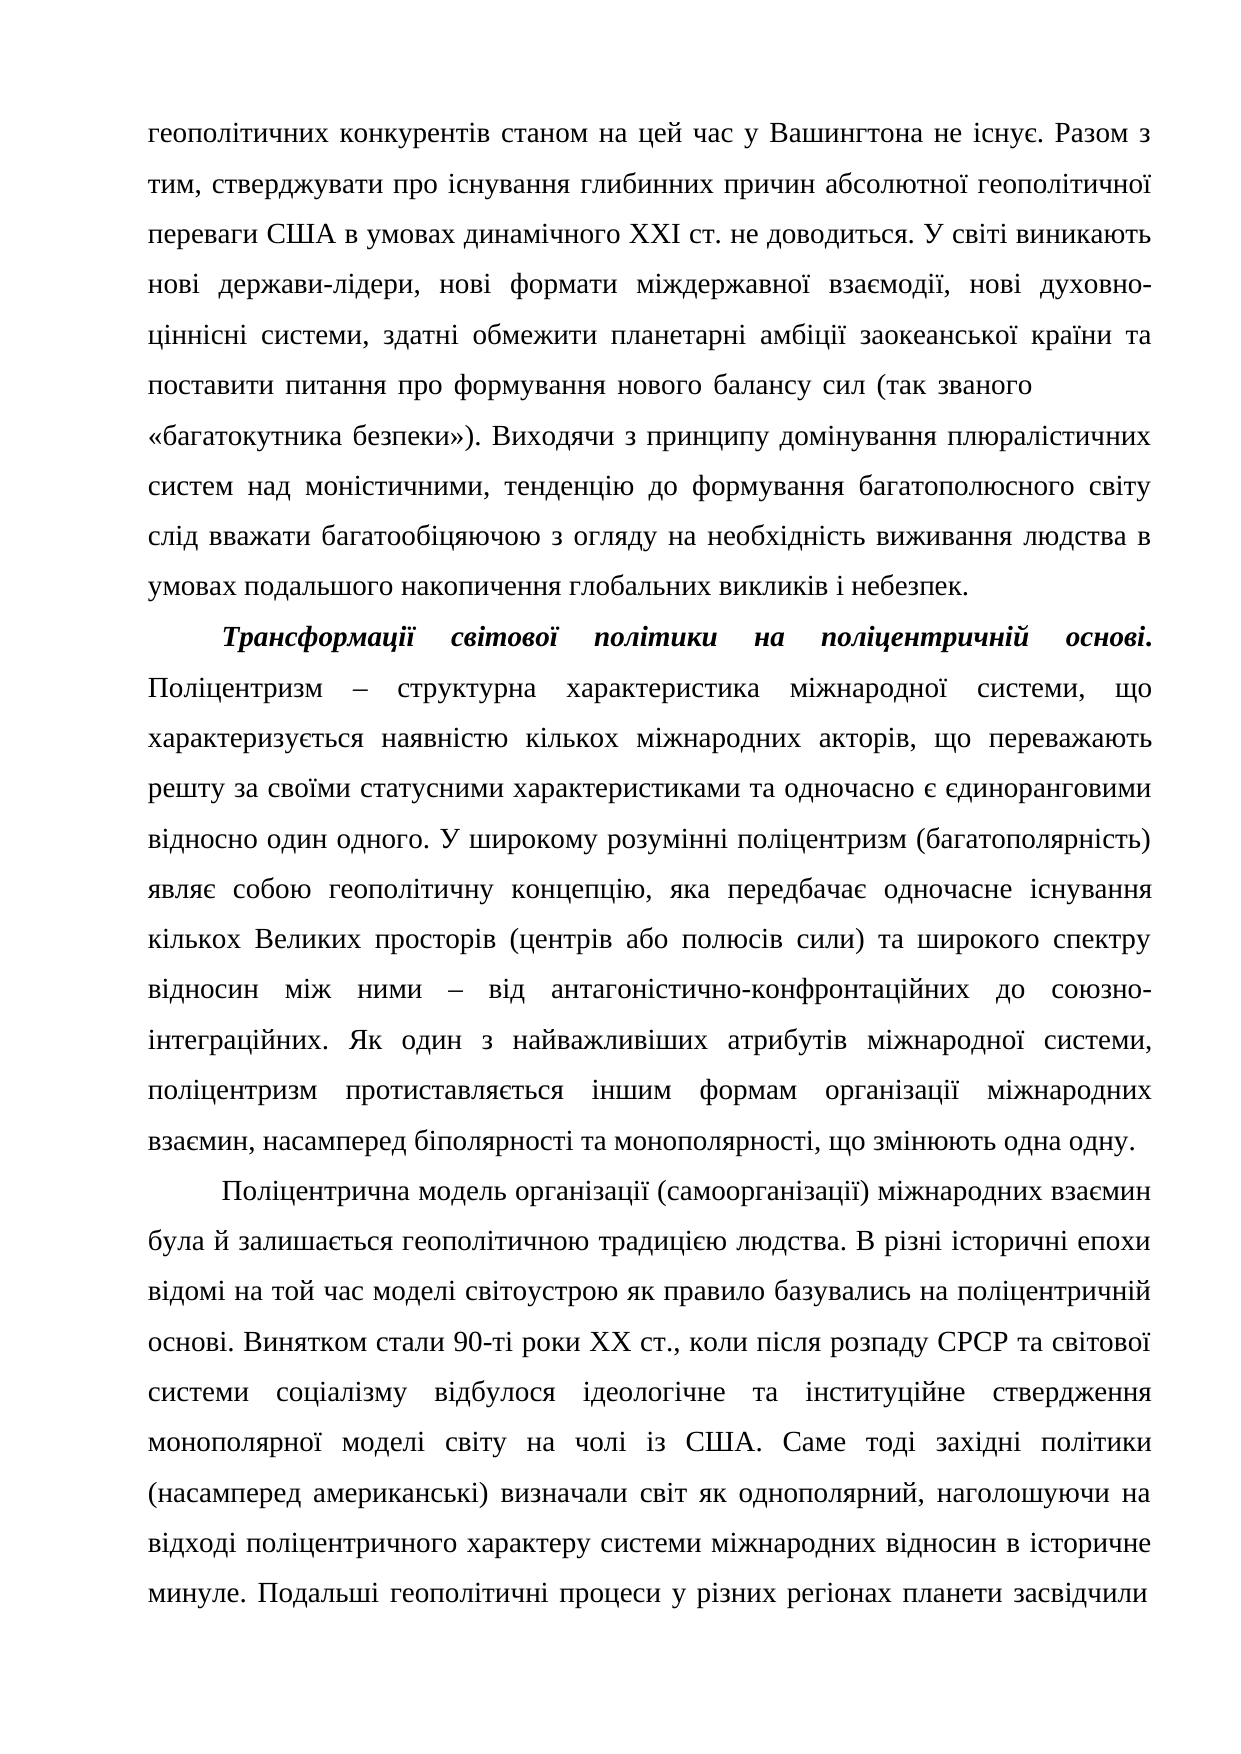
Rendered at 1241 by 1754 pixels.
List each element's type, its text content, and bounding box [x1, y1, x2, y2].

text Трансформації світової політики на поліцентричній основі. Поліцентризм – структурна характеристика міжнародної системи, що характеризується наявністю кількох міжнародних акторів, що переважають решту за своїми статусними характеристиками та одночасно є єдиноранговими відносно один одного. У широкому розумінні поліцентризм (багатополярність) являє собою геополітичну концепцію, яка передбачає одночасне існування кількох Великих просторів (центрів або полюсів сили) та широкого спектру відносин між ними – від антагоністично-конфронтаційних до союзно- інтеграційних. Як один з найважливіших атрибутів міжнародної системи, поліцентризм протиставляється іншим формам організації міжнародних взаємин, насамперед біполярності та монополярності, що змінюють одна одну. [148, 619, 1152, 1156]
text Поліцентрична модель організації (самоорганізації) міжнародних взаємин була й залишається геополітичною традицією людства. В різні історичні епохи відомі на той час моделі світоустрою як правило базувались на поліцентричній основі. Винятком стали 90-ті роки ХХ ст., коли після розпаду СРСР та світової системи соціалізму відбулося ідеологічне та інституційне ствердження монополярної моделі світу на чолі із США. Саме тоді західні політики (насамперед американські) визначали світ як однополярний, наголошуючи на відході поліцентричного характеру системи міжнародних відносин в історичне минуле. Подальші геополітичні процеси у різних регіонах планети засвідчили [148, 1173, 1152, 1609]
text геополітичних конкурентів станом на цей час у Вашингтона не існує. Разом з тим, стверджувати про існування глибинних причин абсолютної геополітичної переваги США в умовах динамічного ХХІ ст. не доводиться. У світі виникають нові держави-лідери, нові формати міждержавної взаємодії, нові духовно- ціннісні системи, здатні обмежити планетарні амбіції заокеанської країни та поставити питання про формування нового балансу сил (так званого [148, 116, 1152, 401]
text «багатокутника безпеки»). Виходячи з принципу домінування плюралістичних систем над моністичними, тенденцію до формування багатополюсного світу слід вважати багатообіцяючою з огляду на необхідність виживання людства в умовах подальшого накопичення глобальних викликів і небезпек. [148, 418, 1152, 602]
